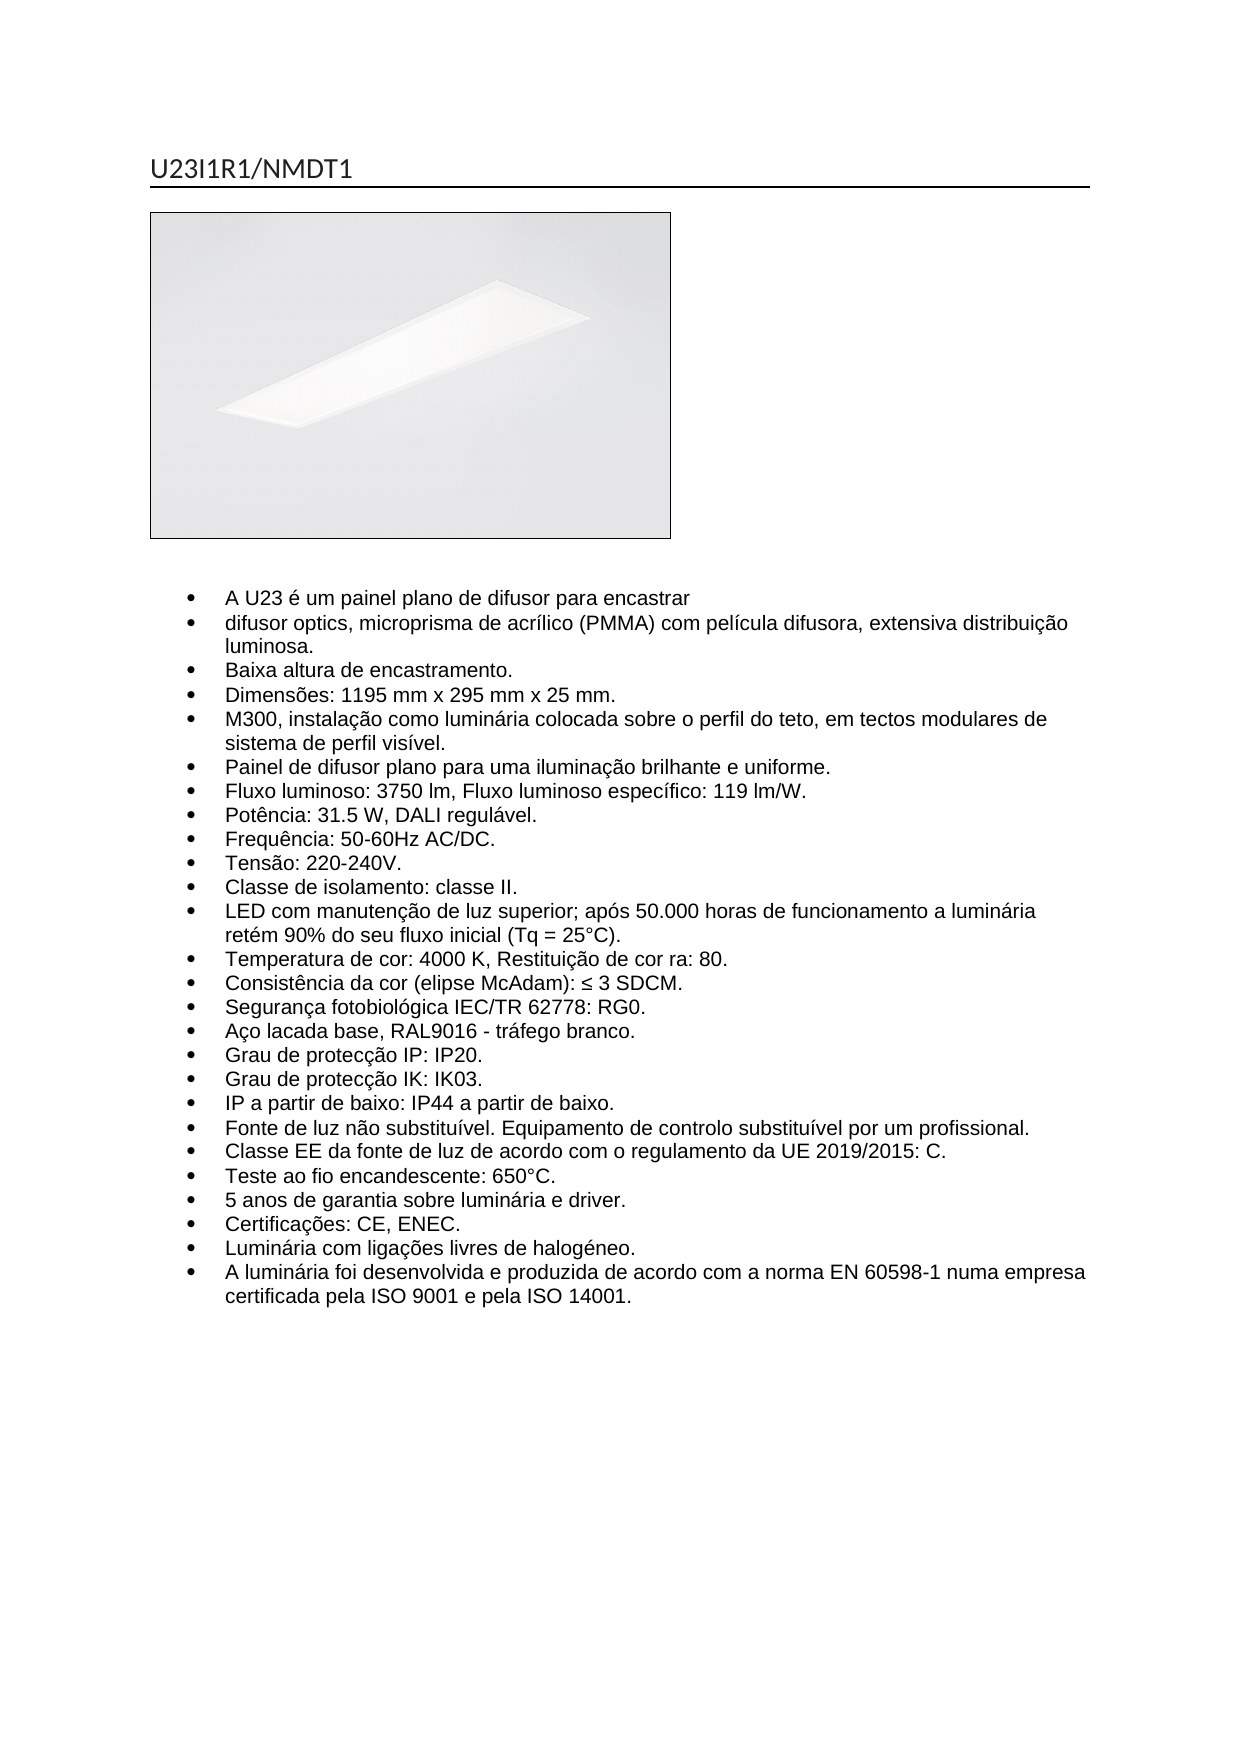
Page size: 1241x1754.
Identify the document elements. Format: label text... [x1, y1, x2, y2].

list 5 anos de garantia sobre luminária e driver. [187, 1187, 1090, 1212]
text U23I1R1/NMDT1 [150, 150, 1090, 186]
list Consistência da cor (elipse McAdam): ≤ 3 SDCM. [187, 971, 1090, 995]
list Tensão: 220-240V. [187, 851, 1090, 875]
list A luminária foi desenvolvida e produzida de acordo com a norma EN 60598-1 numa empresa certificada pela ISO 9001 e pela ISO 14001. [187, 1260, 1090, 1308]
list LED com manutenção de luz superior; após 50.000 horas de funcionamento a luminária retém 90% do seu fluxo inicial (Tq = 25°C). [187, 899, 1090, 947]
list Classe EE da fonte de luz de acordo com o regulamento da UE 2019/2015: C. [187, 1139, 1090, 1163]
list Temperatura de cor: 4000 K, Restituição de cor ra: 80. [187, 947, 1090, 971]
list Luminária com ligações livres de halogéneo. [187, 1236, 1090, 1260]
list Fonte de luz não substituível. Equipamento de controlo substituível por um profissional. [187, 1115, 1090, 1139]
list Dimensões: 1195 mm x 295 mm x 25 mm. [187, 682, 1090, 706]
list Baixa altura de encastramento. [187, 658, 1090, 682]
list Segurança fotobiológica IEC/TR 62778: RG0. [187, 995, 1090, 1019]
list Grau de protecção IK: IK03. [187, 1067, 1090, 1091]
list A U23 é um painel plano de difusor para encastrar [187, 586, 1090, 610]
list IP a partir de baixo: IP44 a partir de baixo. [187, 1091, 1090, 1115]
list M300, instalação como luminária colocada sobre o perfil do teto, em tectos modulares de sistema de perfil visível. [187, 706, 1090, 754]
list Aço lacada base, RAL9016 - tráfego branco. [187, 1019, 1090, 1043]
list Classe de isolamento: classe II. [187, 875, 1090, 899]
list Grau de protecção IP: IP20. [187, 1043, 1090, 1067]
list Frequência: 50-60Hz AC/DC. [187, 827, 1090, 851]
list Painel de difusor plano para uma iluminação brilhante e uniforme. [187, 754, 1090, 778]
list Teste ao fio encandescente: 650°C. [187, 1163, 1090, 1187]
list difusor optics, microprisma de acrílico (PMMA) com película difusora, extensiva distribuição luminosa. [187, 610, 1090, 658]
list Potência: 31.5 W, DALI regulável. [187, 803, 1090, 827]
picture [151, 213, 670, 538]
list Certificações: CE, ENEC. [187, 1212, 1090, 1236]
list Fluxo luminoso: 3750 lm, Fluxo luminoso específico: 119 lm/W. [187, 778, 1090, 803]
